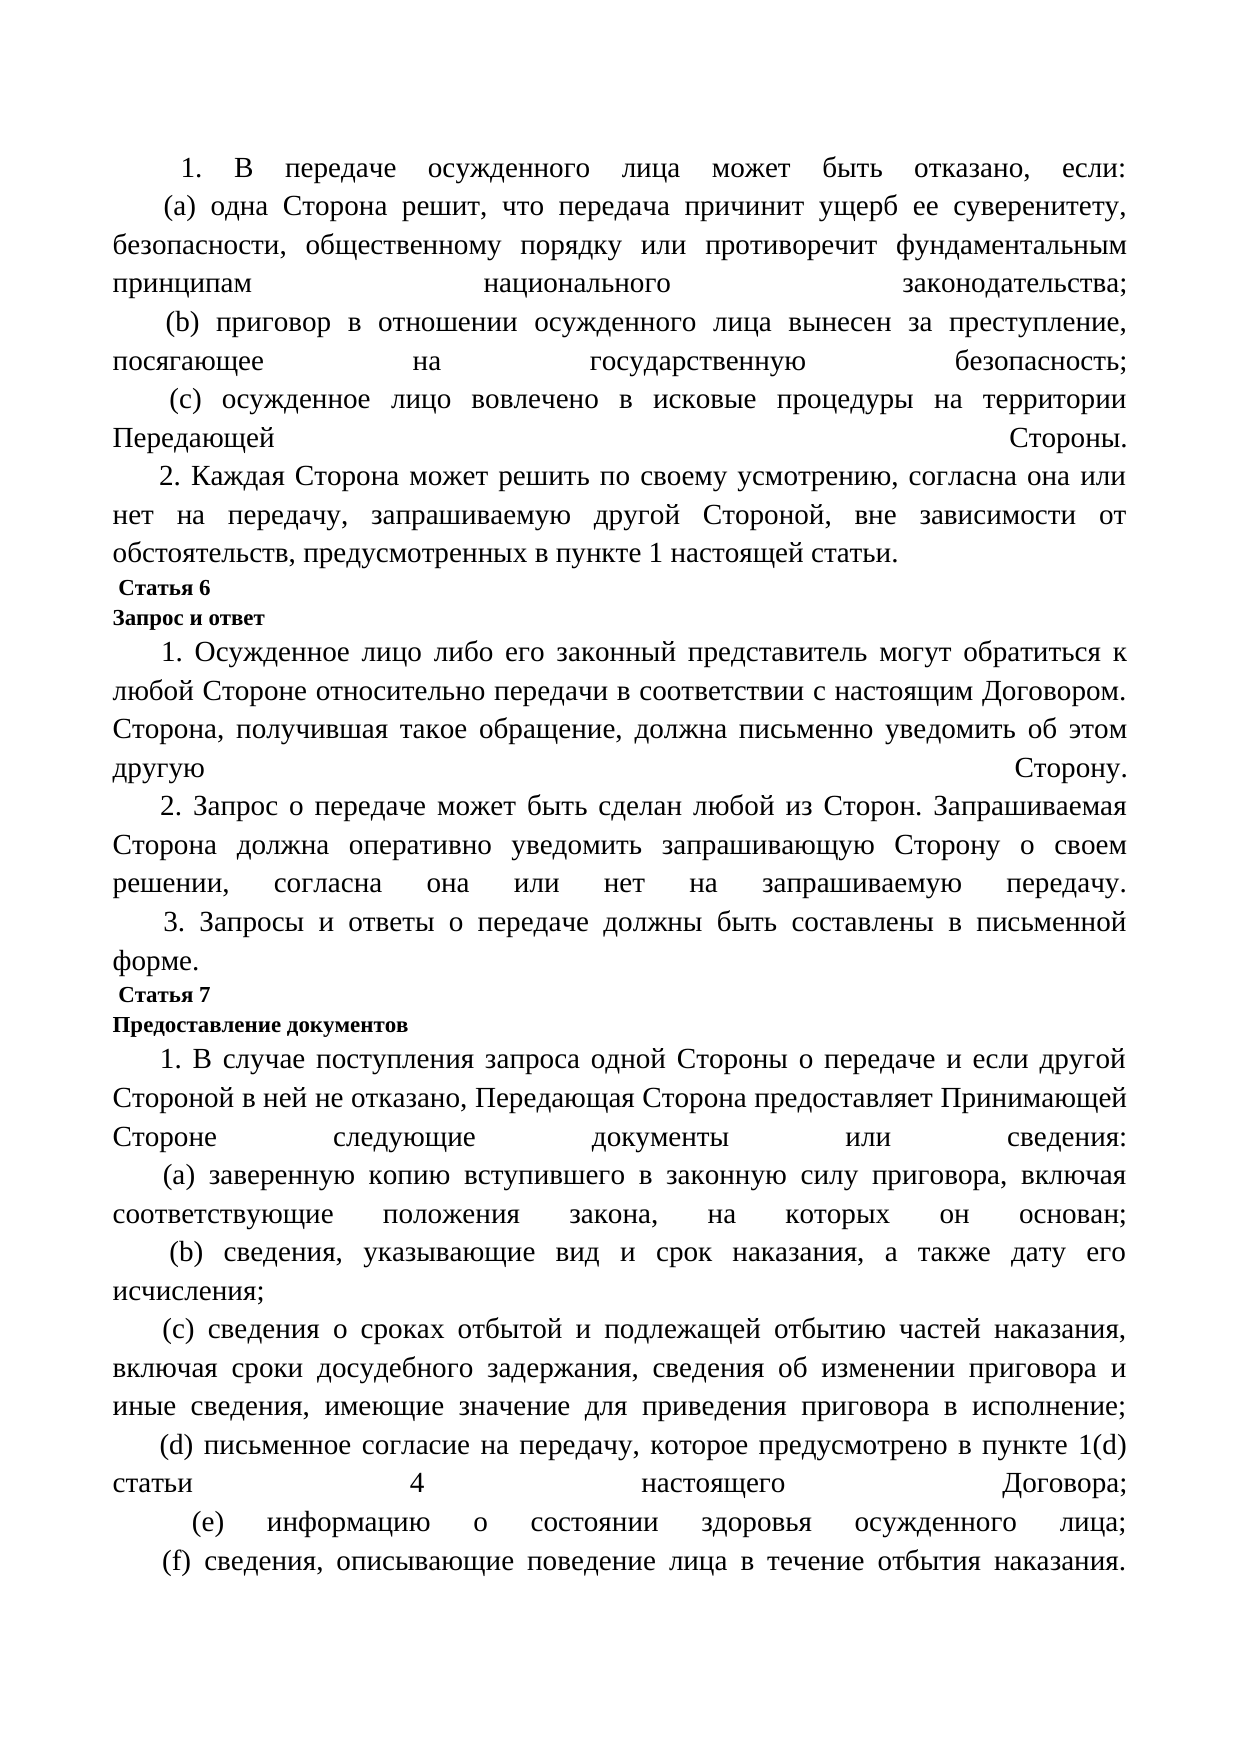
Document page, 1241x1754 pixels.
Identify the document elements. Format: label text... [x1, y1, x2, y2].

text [112, 1042, 1128, 1576]
text 1. Осужденное лицо либо его законный представитель могут обратиться к любой Стороне относительно передачи в соответствии с настоящим Договором. Сторона, получившая такое обращение, должна письменно уведомить об этом другую Сторону. 2. Запрос о передаче может быть сделан любой из Сторон. Запрашиваемая Сторона должна оперативно уведомить запрашивающую Сторону о своем решении, согласна она или нет на запрашиваемую передачу. 3. Запросы и ответы о передаче должны быть составлены в письменной форме. [112, 634, 1128, 976]
text Статья 7 Предоставление документов [112, 981, 1128, 1038]
text 1. В передаче осужденного лица может быть отказано, если: (a) одна Сторона решит, что передача причинит ущерб ее суверенитету, безопасности, общественному порядку или противоречит фундаментальным принципам национального законодательства; (b) приговор в отношении осужденного лица вынесен за преступление, посягающее на государственную безопасность; (с) осужденное лицо вовлечено в исковые процедуры на территории Передающей Стороны. 2. Каждая Сторона может решить по своему усмотрению, согласна она или нет на передачу, запрашиваемую другой Стороной, вне зависимости от обстоятельств, предусмотренных в пункте 1 настоящей статьи. [112, 150, 1128, 569]
text Статья 6 Запрос и ответ [112, 574, 1128, 631]
